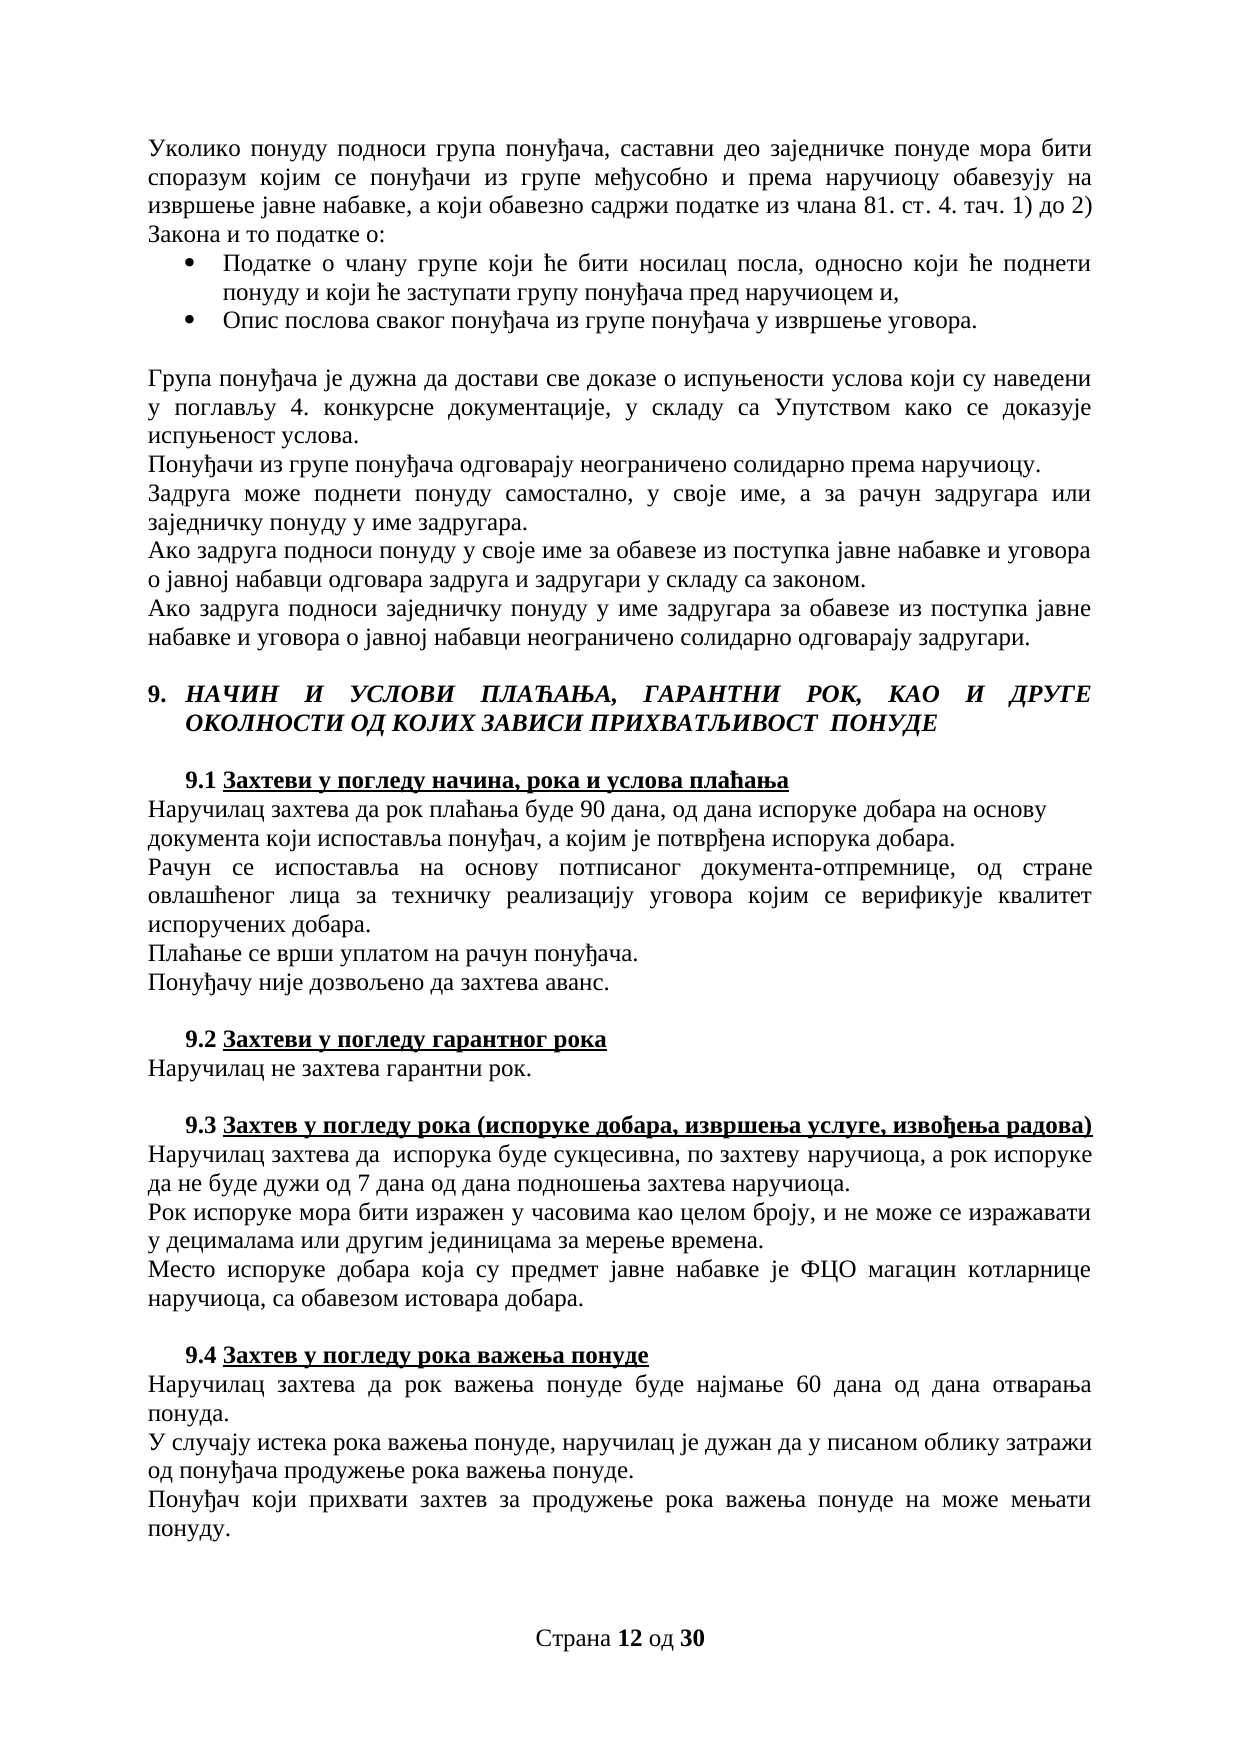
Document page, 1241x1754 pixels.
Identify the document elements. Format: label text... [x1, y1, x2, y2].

list Захтев у погледу рока важења понуде [185, 1340, 1092, 1369]
text Наручилац захтева да рок важења понуде буде најмање 60 дана од дана отварања понуда. [148, 1369, 1092, 1427]
text Плаћање се врши уплатом на рачун понуђача. [148, 938, 1092, 967]
text Задруга може поднети понуду самостално, у своје име, а за рачун задругара или заједничку понуду у име задругара. [148, 478, 1092, 535]
list Податке о члану групе који ће бити носилац посла, односно који ће поднети понуду и који ће заступати групу понуђача пред наручиоцем и, [185, 248, 1092, 305]
text Ако задруга подноси заједничку понуду у име задругара за обавезе из поступка јавне набавке и уговора о јавној набавци неограничено солидарно одговарају задругари. [148, 593, 1092, 650]
list Захтеви у погледу гарантног рока [185, 1024, 1092, 1053]
text Наручилац захтева да испорука буде сукцесивна, по захтеву наручиоца, а рок испоруке да не буде дужи од 7 дана од дана подношења захтева наручиоца. [148, 1139, 1092, 1197]
text Ако задруга подноси понуду у своје име за обавезе из поступка јавне набавке и уговора о јавној набавци одговара задруга и задругари у складу са законом. [148, 535, 1092, 593]
list Опис послова сваког понуђача из групе понуђача у извршење уговора. [185, 305, 1092, 334]
text У случају истека рока важења понуде, наручилац је дужан да у писаном облику затражи од понуђача продужење рока важења понуде. [148, 1427, 1092, 1484]
text Рок испоруке мора бити изражен у часовима као целом броју, и не може се изражавати у децималама или другим јединицама за мерење времена. [148, 1197, 1092, 1254]
text Група понуђача је дужна да достави све доказе о испуњености услова који су наведени у поглављу 4. конкурсне документације, у складу са Упутством како се доказује испуњеност услова. [148, 363, 1092, 449]
text Понуђачу није дозвољено да захтева аванс. [148, 967, 1092, 995]
text документа који испоставља понуђач, а којим је потврђена испорука добара. [148, 823, 1092, 852]
text Рачун се испоставља на основу потписаног документа-отпремнице, од стране овлашћеног лица за техничку реализацију уговора којим се верификује квалитет испоручених добара. [148, 852, 1092, 938]
text Место испоруке добара која су предмет јавне набавке је ФЦО магацин котларнице наручиоца, са обавезом истовара добара. [148, 1254, 1092, 1312]
text Уколико понуду подноси група понуђача, саставни део заједничке понуде мора бити споразум којим се понуђачи из групе међусобно и према наручиоцу обавезују на извршење јавне набавке, а који обавезно садржи податке из члана 81. ст. 4. тач. 1) до 2) Закона и то податке о: [148, 133, 1092, 248]
list Захтеви у погледу начина, рока и услова плаћања [185, 765, 1092, 794]
text Понуђач који прихвати захтев за продужење рока важења понуде на може мењати понуду. [148, 1484, 1092, 1542]
text Наручилац не захтева гарантни рок. [148, 1053, 1092, 1082]
text Наручилац захтева да рок плаћања буде 90 дана, од дана испоруке добара на основу [148, 794, 1092, 823]
list НАЧИН И УСЛОВИ ПЛАЋАЊА, ГАРАНТНИ РОК, КАО И ДРУГЕ ОКОЛНОСТИ ОД КОЈИХ ЗАВИСИ ПРИХВАТЉИВОСТ ПОНУДЕ [148, 679, 1092, 737]
list Захтев у погледу рока (испоруке добара, извршења услуге, извођења радова) [185, 1110, 1092, 1139]
text Понуђачи из групе понуђача одговарају неограничено солидарно према наручиоцу. [148, 449, 1092, 478]
